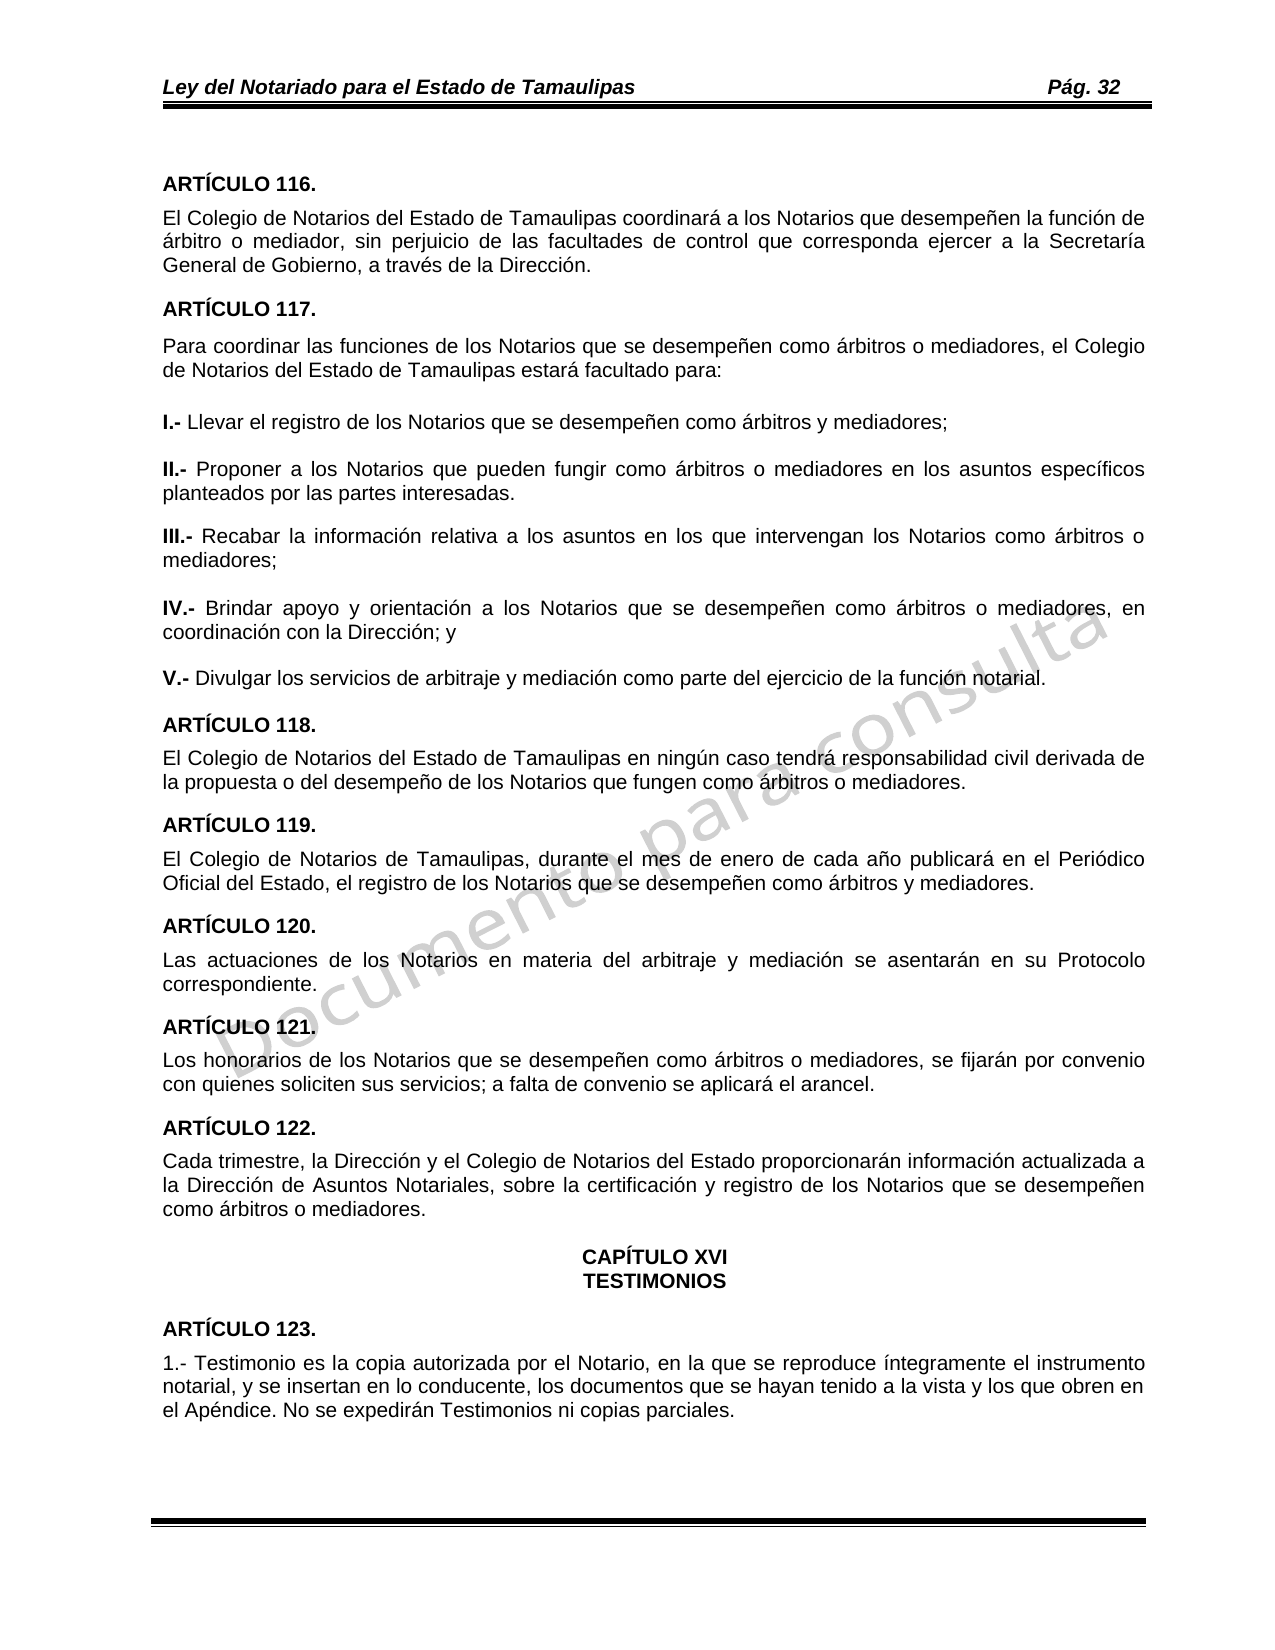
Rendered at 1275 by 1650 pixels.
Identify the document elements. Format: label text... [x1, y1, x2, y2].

title II.- Proponer a los Notarios que pueden fungir como árbitros o mediadores en los asuntos específicos planteados por las partes interesadas. [162, 457, 1147, 505]
title CAPÍTULO XVI [162, 1245, 1147, 1269]
title Los honorarios de los Notarios que se desempeñen como árbitros o mediadores, se fijarán por convenio con quienes soliciten sus servicios; a falta de convenio se aplicará el arancel. [162, 1048, 1147, 1096]
title I.- Llevar el registro de los Notarios que se desempeñen como árbitros y mediadores; [162, 409, 1147, 433]
title ARTÍCULO 117. [162, 296, 1147, 320]
title ARTÍCULO 119. [162, 813, 1147, 837]
text IV.- Brindar apoyo y orientación a los Notarios que se desempeñen como árbitros o mediadores, en coordinación con la Dirección; y [162, 596, 1147, 644]
title ARTÍCULO 122. [162, 1115, 1147, 1139]
text El Colegio de Notarios del Estado de Tamaulipas coordinará a los Notarios que desempeñen la función de árbitro o mediador, sin perjuicio de las facultades de control que corresponda ejercer a la Secretaría General de Gobierno, a través de la Dirección. [162, 205, 1147, 277]
title ARTÍCULO 116. [162, 172, 1147, 196]
title ARTÍCULO 123. [162, 1317, 1147, 1341]
title TESTIMONIOS [162, 1269, 1147, 1293]
title El Colegio de Notarios del Estado de Tamaulipas en ningún caso tendrá responsabilidad civil derivada de la propuesta o del desempeño de los Notarios que fungen como árbitros o mediadores. [162, 746, 1147, 794]
title El Colegio de Notarios de Tamaulipas, durante el mes de enero de cada año publicará en el Periódico Oficial del Estado, el registro de los Notarios que se desempeñen como árbitros y mediadores. [162, 847, 1147, 895]
title ARTÍCULO 120. [162, 914, 1147, 938]
title Las actuaciones de los Notarios en materia del arbitraje y mediación se asentarán en su Protocolo correspondiente. [162, 947, 1147, 995]
title ARTÍCULO 121. [162, 1014, 1147, 1038]
text Cada trimestre, la Dirección y el Colegio de Notarios del Estado proporcionarán información actualizada a la Dirección de Asuntos Notariales, sobre la certificación y registro de los Notarios que se desempeñen como árbitros o mediadores. [162, 1149, 1147, 1221]
title 1.- Testimonio es la copia autorizada por el Notario, en la que se reproduce íntegramente el instrumento notarial, y se insertan en lo conducente, los documentos que se hayan tenido a la vista y los que obren en el Apéndice. No se expedirán Testimonios ni copias parciales. [162, 1350, 1147, 1422]
title ARTÍCULO 118. [162, 712, 1147, 736]
title Para coordinar las funciones de los Notarios que se desempeñen como árbitros o mediadores, el Colegio de Notarios del Estado de Tamaulipas estará facultado para: [162, 334, 1147, 382]
title III.- Recabar la información relativa a los asuntos en los que intervengan los Notarios como árbitros o mediadores; [162, 524, 1147, 572]
title V.- Divulgar los servicios de arbitraje y mediación como parte del ejercicio de la función notarial. [162, 666, 1147, 690]
